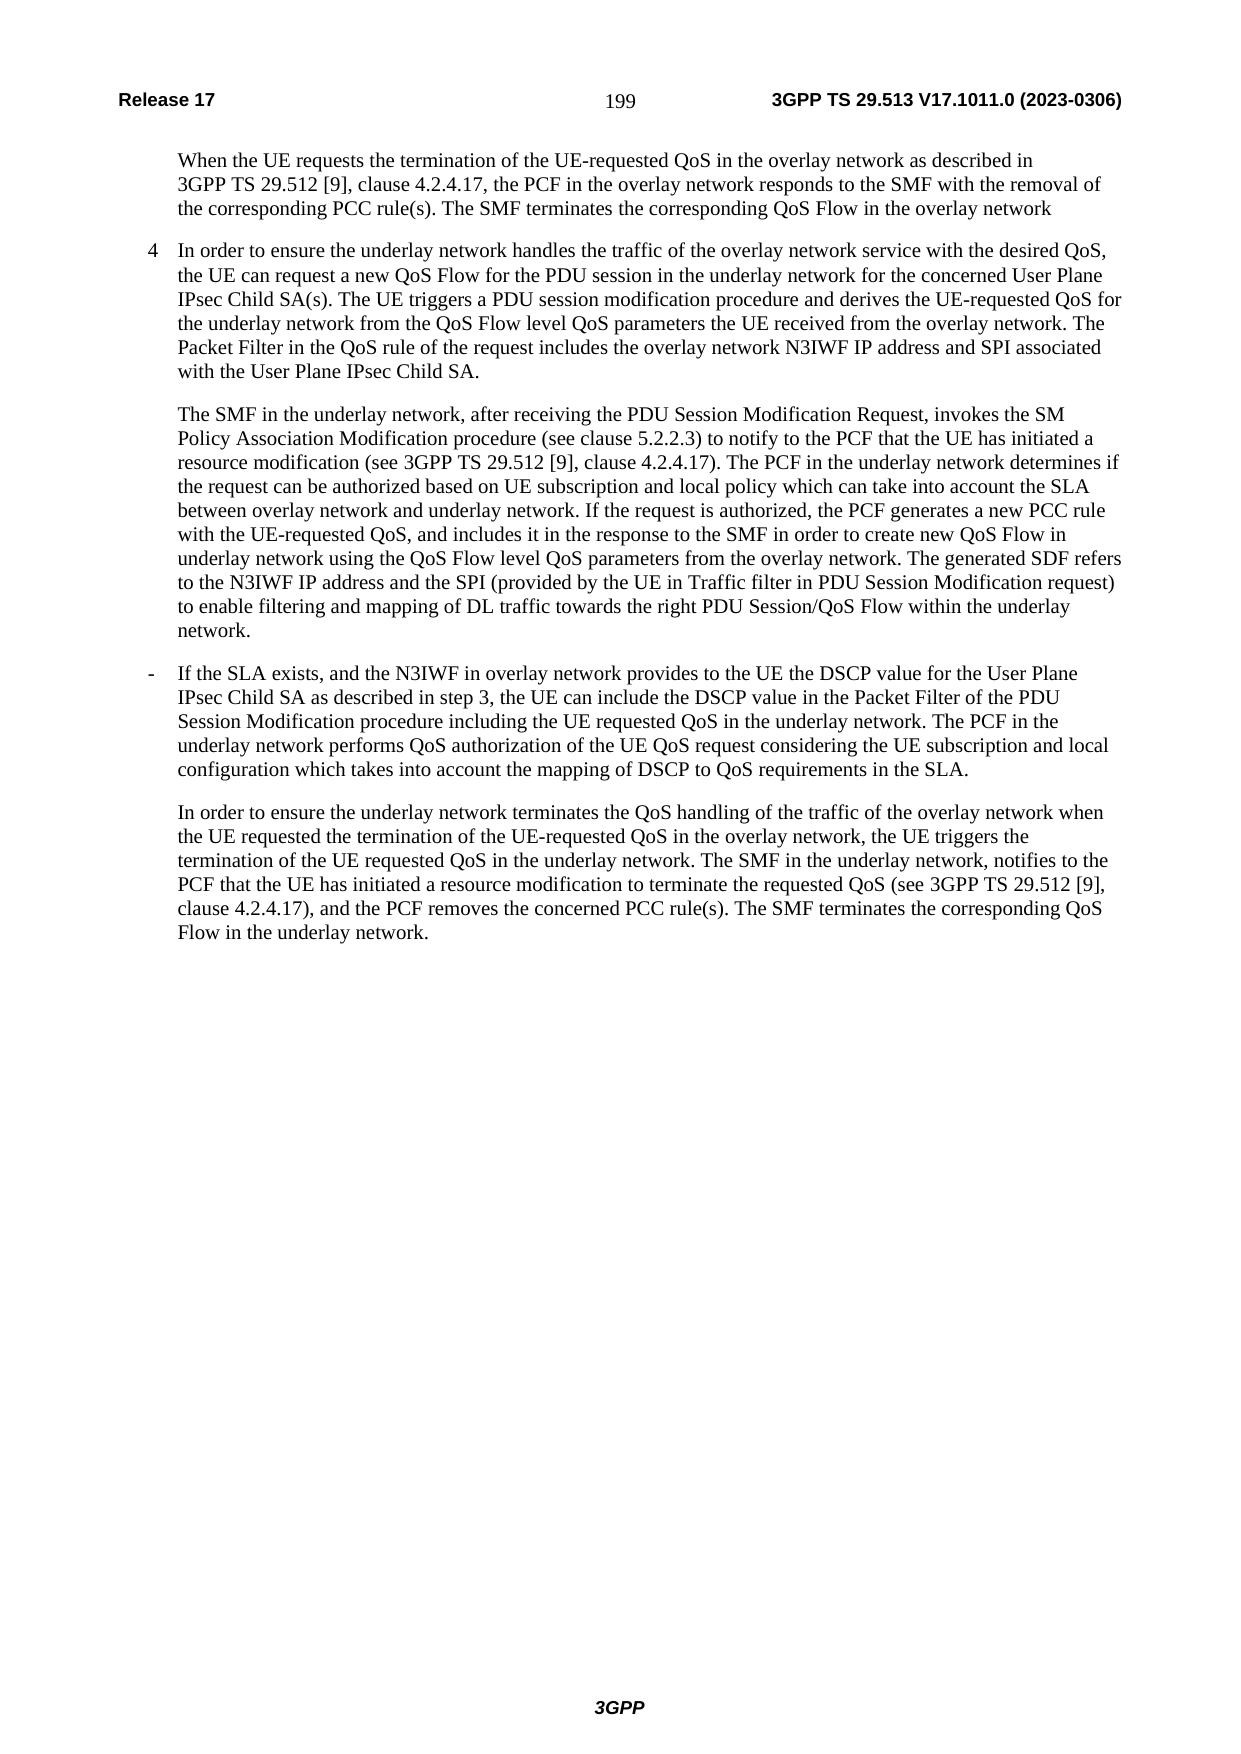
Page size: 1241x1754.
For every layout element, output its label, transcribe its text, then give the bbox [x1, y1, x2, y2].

text In order to ensure the underlay network terminates the QoS handling of the traffic of the overlay network when the UE requested the termination of the UE-requested QoS in the overlay network, the UE triggers the termination of the UE requested QoS in the underlay network. The SMF in the underlay network, notifies to the PCF that the UE has initiated a resource modification to terminate the requested QoS (see 3GPP TS 29.512 [9], clause 4.2.4.17), and the PCF removes the concerned PCC rule(s). The SMF terminates the corresponding QoS Flow in the underlay network. [177, 800, 1122, 944]
text When the UE requests the termination of the UE-requested QoS in the overlay network as described in 3GPP TS 29.512 [9], clause 4.2.4.17, the PCF in the overlay network responds to the SMF with the removal of the corresponding PCC rule(s). The SMF terminates the corresponding QoS Flow in the overlay network [148, 147, 1122, 220]
text The SMF in the underlay network, after receiving the PDU Session Modification Request, invokes the SM Policy Association Modification procedure (see clause 5.2.2.3) to notify to the PCF that the UE has initiated a resource modification (see 3GPP TS 29.512 [9], clause 4.2.4.17). The PCF in the underlay network determines if the request can be authorized based on UE subscription and local policy which can take into account the SLA between overlay network and underlay network. If the request is authorized, the PCF generates a new PCC rule with the UE-requested QoS, and includes it in the response to the SMF in order to create new QoS Flow in underlay network using the QoS Flow level QoS parameters from the overlay network. The generated SDF refers to the N3IWF IP address and the SPI (provided by the UE in Traffic filter in PDU Session Modification request) to enable filtering and mapping of DL traffic towards the right PDU Session/QoS Flow within the underlay network. [148, 402, 1122, 642]
text 4 In order to ensure the underlay network handles the traffic of the overlay network service with the desired QoS, the UE can request a new QoS Flow for the PDU session in the underlay network for the concerned User Plane IPsec Child SA(s). The UE triggers a PDU session modification procedure and derives the UE-requested QoS for the underlay network from the QoS Flow level QoS parameters the UE received from the overlay network. The Packet Filter in the QoS rule of the request includes the overlay network N3IWF IP address and SPI associated with the User Plane IPsec Child SA. [148, 238, 1122, 383]
text - If the SLA exists, and the N3IWF in overlay network provides to the UE the DSCP value for the User Plane IPsec Child SA as described in step 3, the UE can include the DSCP value in the Packet Filter of the PDU Session Modification procedure including the UE requested QoS in the underlay network. The PCF in the underlay network performs QoS authorization of the UE QoS request considering the UE subscription and local configuration which takes into account the mapping of DSCP to QoS requirements in the SLA. [148, 661, 1122, 781]
